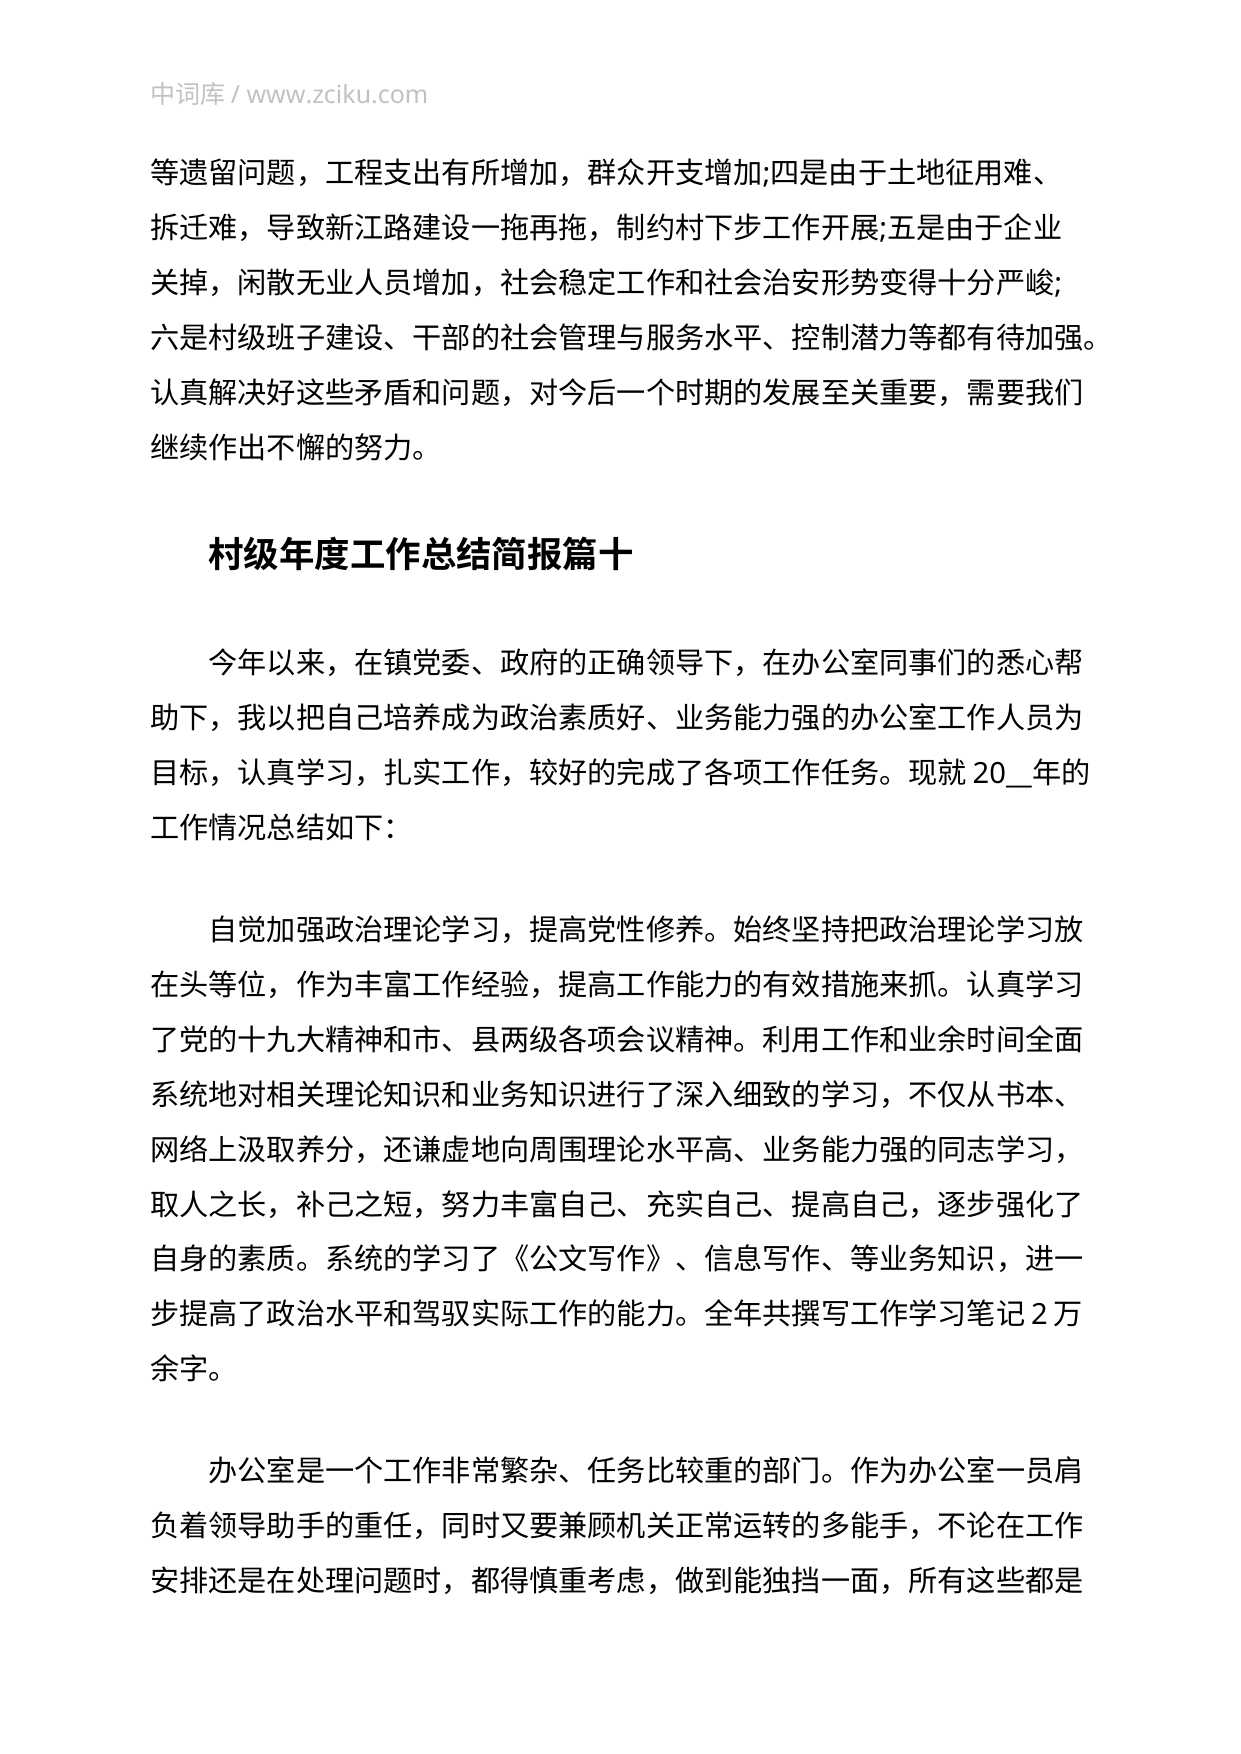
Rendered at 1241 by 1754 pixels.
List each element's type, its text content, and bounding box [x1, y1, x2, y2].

text 村级年度工作总结简报篇十 [150, 527, 1090, 578]
text 今年以来，在镇党委、政府的正确领导下，在办公室同事们的悉心帮助下，我以把自己培养成为政治素质好、业务能力强的办公室工作人员为目标，认真学习，扎实工作，较好的完成了各项工作任务。现就20__年的工作情况总结如下： [150, 640, 1090, 847]
text 自觉加强政治理论学习，提高党性修养。始终坚持把政治理论学习放在头等位，作为丰富工作经验，提高工作能力的有效措施来抓。认真学习了党的十九大精神和市、县两级各项会议精神。利用工作和业余时间全面系统地对相关理论知识和业务知识进行了深入细致的学习，不仅从书本、网络上汲取养分，还谦虚地向周围理论水平高、业务能力强的同志学习，取人之长，补己之短，努力丰富自己、充实自己、提高自己，逐步强化了自身的素质。系统的学习了《公文写作》、信息写作、等业务知识，进一步提高了政治水平和驾驭实际工作的能力。全年共撰写工作学习笔记2万余字。 [150, 907, 1090, 1388]
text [150, 150, 1090, 467]
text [150, 1448, 1090, 1600]
